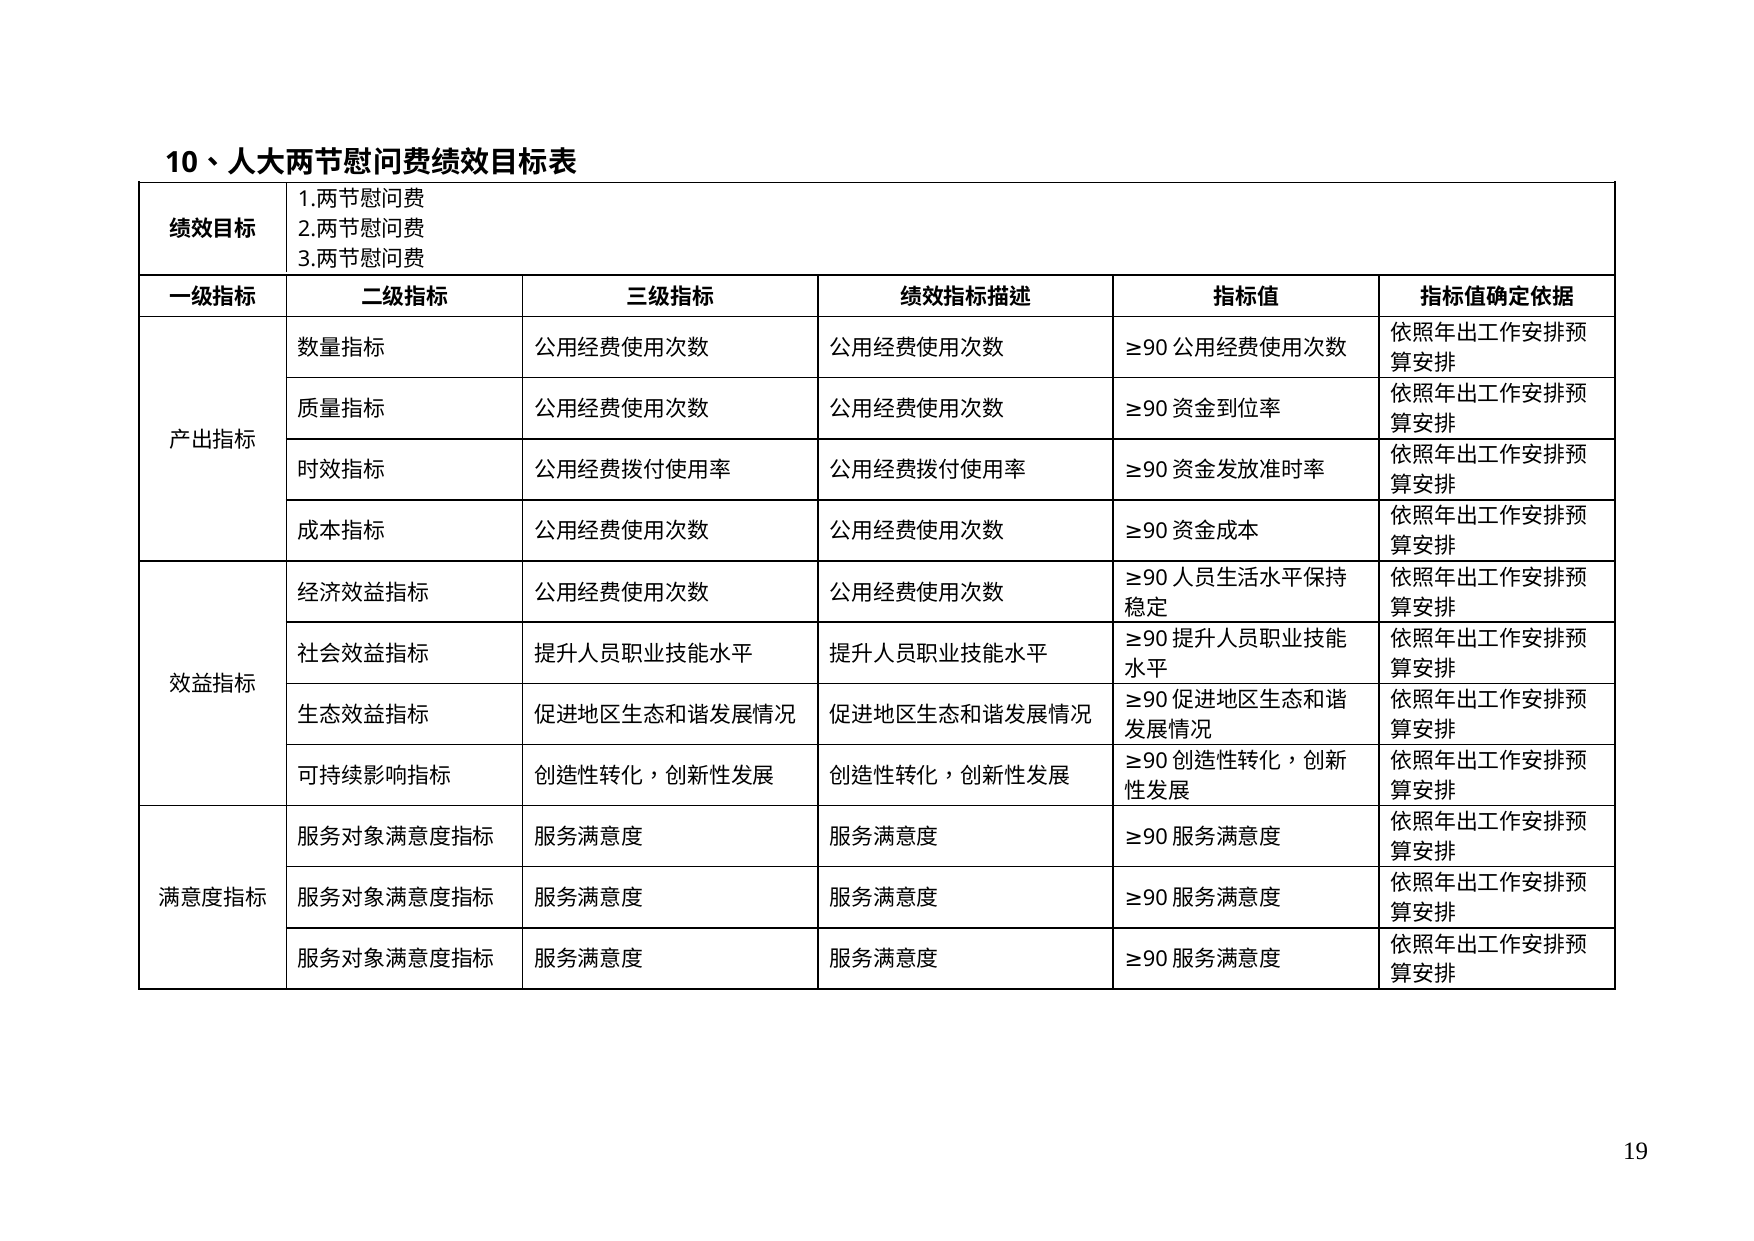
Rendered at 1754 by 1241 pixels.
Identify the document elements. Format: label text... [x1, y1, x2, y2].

table_cell 依照年出工作安排预算安排 [1380, 317, 1614, 377]
table_cell 服务满意度 [819, 929, 1112, 988]
table_cell 公用经费使用次数 [523, 562, 817, 621]
table_cell 服务满意度 [819, 806, 1112, 866]
table_header 1.两节慰问费 2.两节慰问费 3.两节慰问费 [287, 183, 1614, 272]
table_cell 依照年出工作安排预算安排 [1380, 806, 1614, 866]
table_cell 服务满意度 [523, 867, 817, 927]
table_cell 公用经费使用次数 [819, 562, 1112, 621]
table_cell 创造性转化，创新性发展 [523, 745, 817, 805]
table_header 绩效指标描述 [819, 276, 1112, 316]
table_cell 服务对象满意度指标 [287, 867, 522, 927]
table_cell 依照年出工作安排预算安排 [1380, 440, 1614, 499]
table_cell 公用经费使用次数 [819, 317, 1112, 377]
table_cell 服务对象满意度指标 [287, 929, 522, 988]
table_header 二级指标 [287, 276, 522, 316]
table_cell 提升人员职业技能水平 [523, 623, 817, 682]
table_cell 公用经费使用次数 [523, 317, 817, 377]
text 10、人大两节慰问费绩效目标表 [106, 142, 1648, 181]
table_cell 创造性转化，创新性发展 [819, 745, 1112, 805]
table_cell 公用经费使用次数 [819, 501, 1112, 560]
table_cell ≥90资金成本 [1114, 501, 1378, 560]
table_header 一级指标 [140, 276, 286, 316]
table_cell ≥90服务满意度 [1114, 867, 1378, 927]
table_cell 依照年出工作安排预算安排 [1380, 929, 1614, 988]
table_cell ≥90资金到位率 [1114, 378, 1378, 438]
table_cell 依照年出工作安排预算安排 [1380, 745, 1614, 805]
table_cell 数量指标 [287, 317, 522, 377]
table_cell 服务对象满意度指标 [287, 806, 522, 866]
table_cell 社会效益指标 [287, 623, 522, 682]
table_cell 促进地区生态和谐发展情况 [523, 684, 817, 743]
table_cell 时效指标 [287, 440, 522, 499]
table_cell ≥90资金发放准时率 [1114, 440, 1378, 499]
table_cell ≥90人员生活水平保持稳定 [1114, 562, 1378, 621]
table_cell 服务满意度 [523, 929, 817, 988]
table_cell 依照年出工作安排预算安排 [1380, 562, 1614, 621]
table_header 三级指标 [523, 276, 817, 316]
table_cell 可持续影响指标 [287, 745, 522, 805]
table_cell ≥90提升人员职业技能水平 [1114, 623, 1378, 682]
table_cell ≥90创造性转化，创新性发展 [1114, 745, 1378, 805]
table_cell 满意度指标 [140, 806, 286, 988]
table_cell 服务满意度 [523, 806, 817, 866]
table_cell 公用经费使用次数 [523, 378, 817, 438]
table_cell 生态效益指标 [287, 684, 522, 743]
table_cell 产出指标 [140, 317, 286, 560]
table_cell ≥90促进地区生态和谐发展情况 [1114, 684, 1378, 743]
table_cell 公用经费拨付使用率 [819, 440, 1112, 499]
table_cell 依照年出工作安排预算安排 [1380, 684, 1614, 743]
table_cell ≥90服务满意度 [1114, 929, 1378, 988]
table_cell 依照年出工作安排预算安排 [1380, 378, 1614, 438]
table_cell 服务满意度 [819, 867, 1112, 927]
table_cell 提升人员职业技能水平 [819, 623, 1112, 682]
table_cell 经济效益指标 [287, 562, 522, 621]
table_cell 公用经费使用次数 [819, 378, 1112, 438]
table_cell 依照年出工作安排预算安排 [1380, 623, 1614, 682]
table_header 绩效目标 [140, 183, 286, 272]
table_cell 依照年出工作安排预算安排 [1380, 867, 1614, 927]
table_cell 效益指标 [140, 562, 286, 805]
table_cell 公用经费使用次数 [523, 501, 817, 560]
table_header 指标值 [1114, 276, 1378, 316]
table_cell 促进地区生态和谐发展情况 [819, 684, 1112, 743]
table_cell 质量指标 [287, 378, 522, 438]
table_cell ≥90服务满意度 [1114, 806, 1378, 866]
table_cell 公用经费拨付使用率 [523, 440, 817, 499]
table_header 指标值确定依据 [1380, 276, 1614, 316]
table_cell 成本指标 [287, 501, 522, 560]
table_cell 依照年出工作安排预算安排 [1380, 501, 1614, 560]
table_cell ≥90公用经费使用次数 [1114, 317, 1378, 377]
